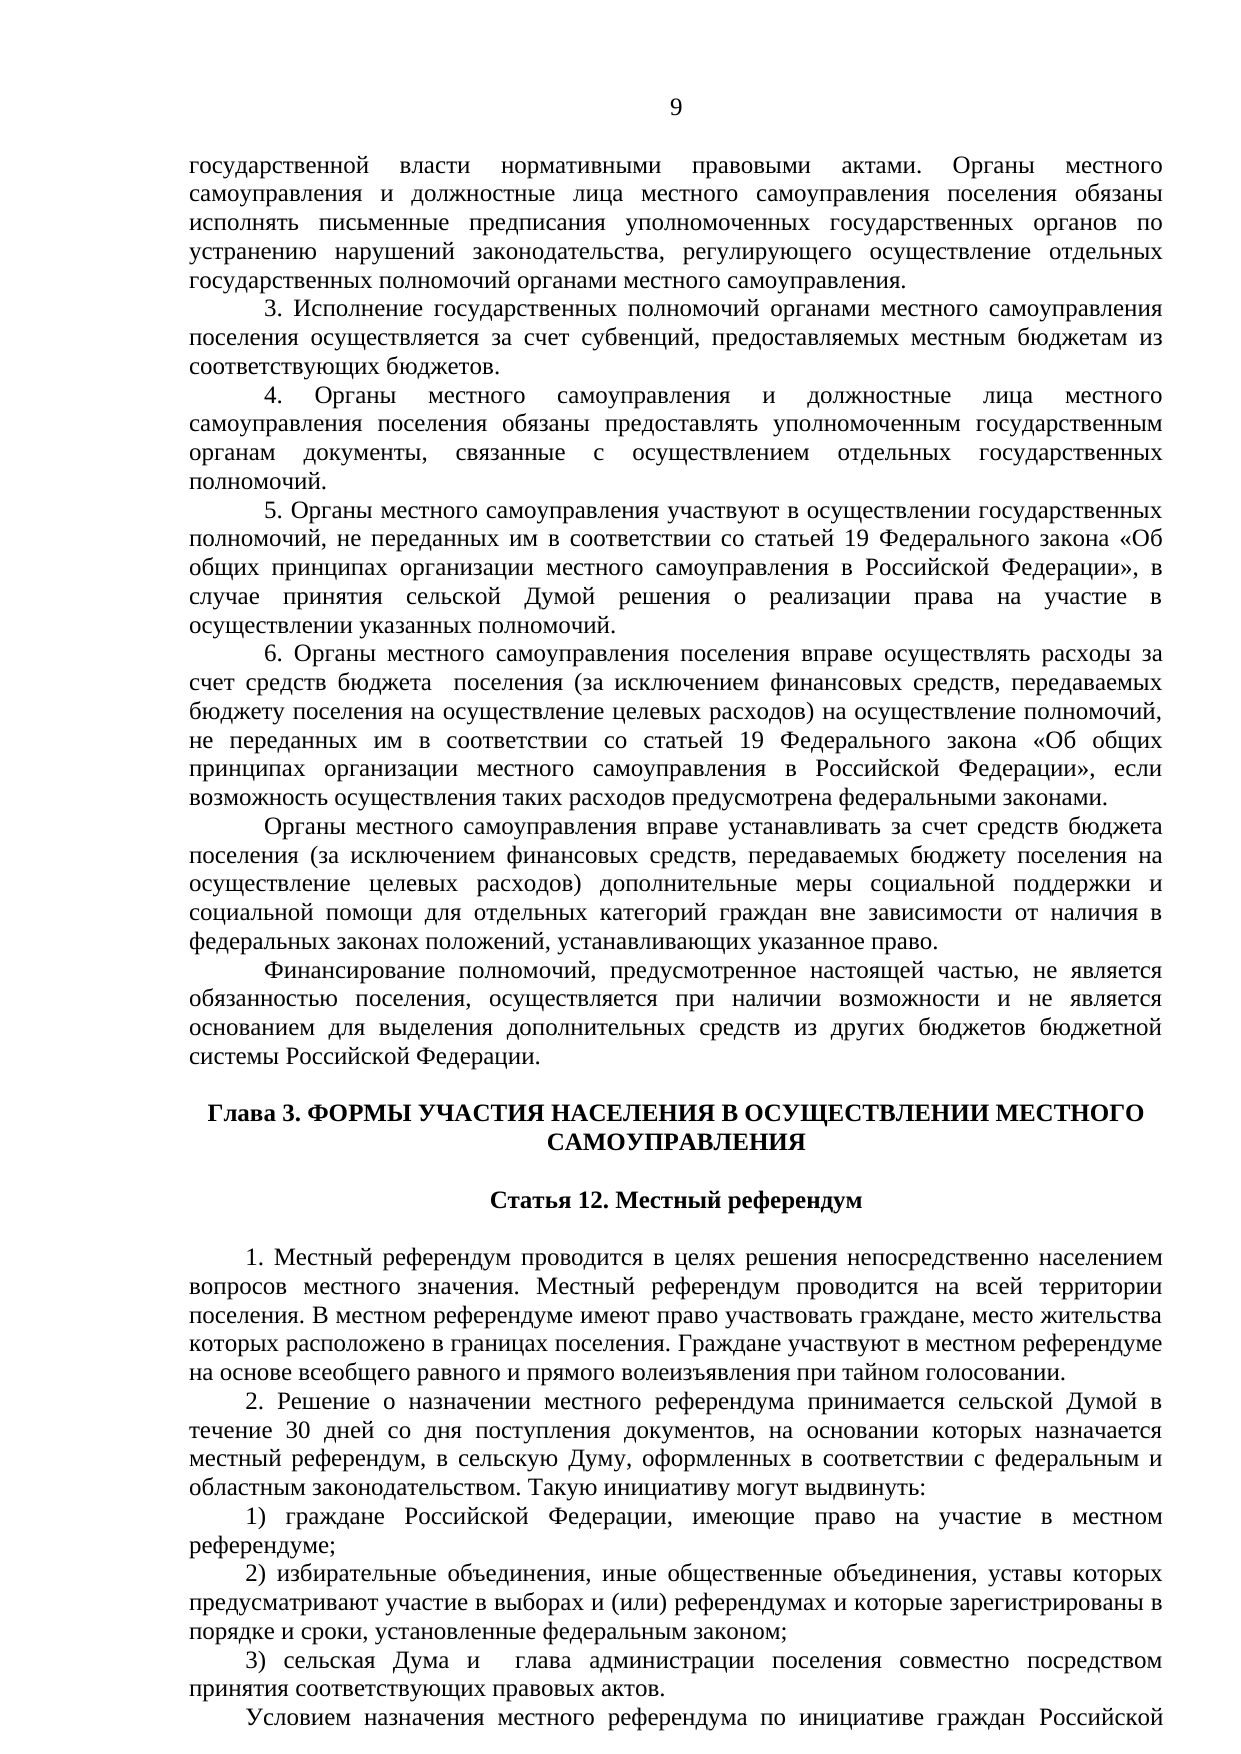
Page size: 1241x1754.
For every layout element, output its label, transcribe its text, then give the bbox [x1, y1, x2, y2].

text 3) сельская Дума и глава администрации поселения совместно посредством принятия соответствующих правовых актов. [189, 1645, 1163, 1702]
text 2. Решение о назначении местного референдума принимается сельской Думой в течение 30 дней со дня поступления документов, на основании которых назначается местный референдум, в сельскую Думу, оформленных в соответствии с федеральным и областным законодательством. Такую инициативу могут выдвинуть: [189, 1386, 1163, 1501]
text Финансирование полномочий, предусмотренное настоящей частью, не является обязанностью поселения, осуществляется при наличии возможности и не является основанием для выделения дополнительных средств из других бюджетов бюджетной системы Российской Федерации. [189, 955, 1163, 1070]
text 4. Органы местного самоуправления и должностные лица местного самоуправления поселения обязаны предоставлять уполномоченным государственным органам документы, связанные с осуществлением отдельных государственных полномочий. [189, 380, 1163, 495]
text 2) избирательные объединения, иные общественные объединения, уставы которых предусматривают участие в выборах и (или) референдумах и которые зарегистрированы в порядке и сроки, установленные федеральным законом; [189, 1558, 1163, 1645]
text 3. Исполнение государственных полномочий органами местного самоуправления поселения осуществляется за счет субвенций, предоставляемых местным бюджетам из соответствующих бюджетов. [189, 293, 1163, 380]
text 1) граждане Российской Федерации, имеющие право на участие в местном референдуме; [189, 1501, 1163, 1558]
text 1. Местный референдум проводится в целях решения непосредственно населением вопросов местного значения. Местный референдум проводится на всей территории поселения. В местном референдуме имеют право участвовать граждане, место жительства которых расположено в границах поселения. Граждане участвуют в местном референдуме на основе всеобщего равного и прямого волеизъявления при тайном голосовании. [189, 1242, 1163, 1386]
text 5. Органы местного самоуправления участвуют в осуществлении государственных полномочий, не переданных им в соответствии со статьей 19 Федерального закона «Об общих принципах организации местного самоуправления в Российской Федерации», в случае принятия сельской Думой решения о реализации права на участие в осуществлении указанных полномочий. [189, 495, 1163, 638]
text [189, 1702, 1163, 1731]
text Статья 12. Местный референдум [189, 1185, 1163, 1213]
text Глава 3. ФОРМЫ УЧАСТИЯ НАСЕЛЕНИЯ В ОСУЩЕСТВЛЕНИИ МЕСТНОГО САМОУПРАВЛЕНИЯ [189, 1098, 1163, 1156]
text Органы местного самоуправления вправе устанавливать за счет средств бюджета поселения (за исключением финансовых средств, передаваемых бюджету поселения на осуществление целевых расходов) дополнительные меры социальной поддержки и социальной помощи для отдельных категорий граждан вне зависимости от наличия в федеральных законах положений, устанавливающих указанное право. [189, 811, 1163, 955]
text 6. Органы местного самоуправления поселения вправе осуществлять расходы за счет средств бюджета поселения (за исключением финансовых средств, передаваемых бюджету поселения на осуществление целевых расходов) на осуществление полномочий, не переданных им в соответствии со статьей 19 Федерального закона «Об общих принципах организации местного самоуправления в Российской Федерации», если возможность осуществления таких расходов предусмотрена федеральными законами. [189, 638, 1163, 811]
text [189, 150, 1163, 293]
